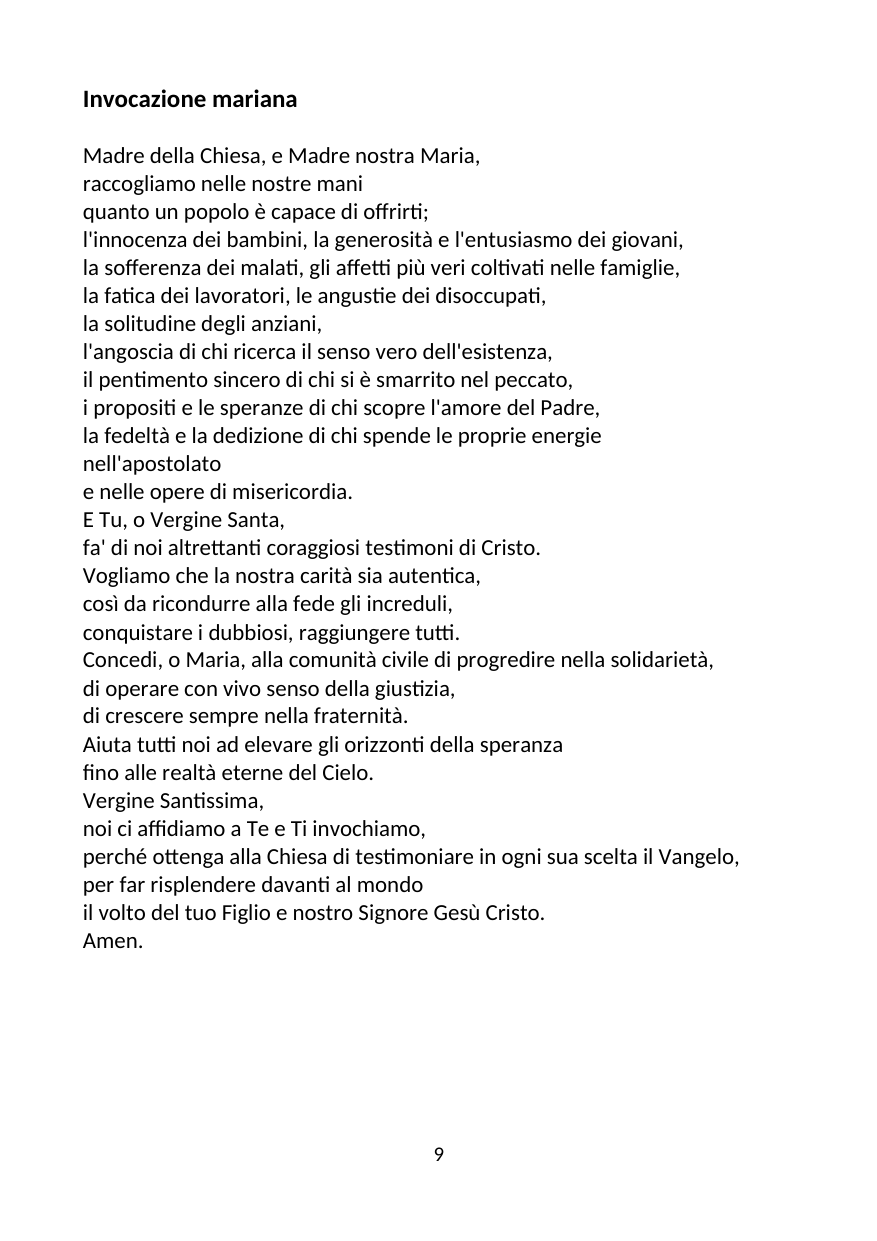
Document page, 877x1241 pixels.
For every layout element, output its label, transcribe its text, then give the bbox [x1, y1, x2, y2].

text Amen. [83, 926, 794, 954]
text di crescere sempre nella fraternità. [83, 702, 794, 730]
text conquistare i dubbiosi, raggiungere tutti. [83, 618, 794, 646]
text perché ottenga alla Chiesa di testimoniare in ogni sua scelta il Vangelo, [83, 842, 794, 870]
text raccogliamo nelle nostre mani [83, 169, 794, 197]
text quanto un popolo è capace di offrirti; [83, 197, 794, 225]
text Invocazione mariana [83, 83, 794, 113]
text Concedi, o Maria, alla comunità civile di progredire nella solidarietà, [83, 646, 794, 674]
text la sofferenza dei malati, gli affetti più veri coltivati nelle famiglie, [83, 253, 794, 281]
text i propositi e le speranze di chi scopre l'amore del Padre, [83, 393, 794, 421]
text E Tu, o Vergine Santa, [83, 506, 794, 533]
text la solitudine degli anziani, [83, 309, 794, 337]
text per far risplendere davanti al mondo [83, 870, 794, 898]
text e nelle opere di misericordia. [83, 477, 794, 506]
text così da ricondurre alla fede gli increduli, [83, 589, 794, 618]
text il volto del tuo Figlio e nostro Signore Gesù Cristo. [83, 898, 794, 926]
text di operare con vivo senso della giustizia, [83, 674, 794, 702]
text il pentimento sincero di chi si è smarrito nel peccato, [83, 365, 794, 393]
text Madre della Chiesa, e Madre nostra Maria, [83, 141, 794, 169]
text la fatica dei lavoratori, le angustie dei disoccupati, [83, 281, 794, 309]
text fino alle realtà eterne del Cielo. [83, 758, 794, 786]
text noi ci affidiamo a Te e Ti invochiamo, [83, 814, 794, 842]
text fa' di noi altrettanti coraggiosi testimoni di Cristo. [83, 533, 794, 562]
text Aiuta tutti noi ad elevare gli orizzonti della speranza [83, 730, 794, 758]
text l'innocenza dei bambini, la generosità e l'entusiasmo dei giovani, [83, 225, 794, 253]
text la fedeltà e la dedizione di chi spende le proprie energie [83, 421, 794, 449]
text nell'apostolato [83, 449, 794, 477]
text Vergine Santissima, [83, 786, 794, 814]
text Vogliamo che la nostra carità sia autentica, [83, 562, 794, 589]
text l'angoscia di chi ricerca il senso vero dell'esistenza, [83, 337, 794, 365]
